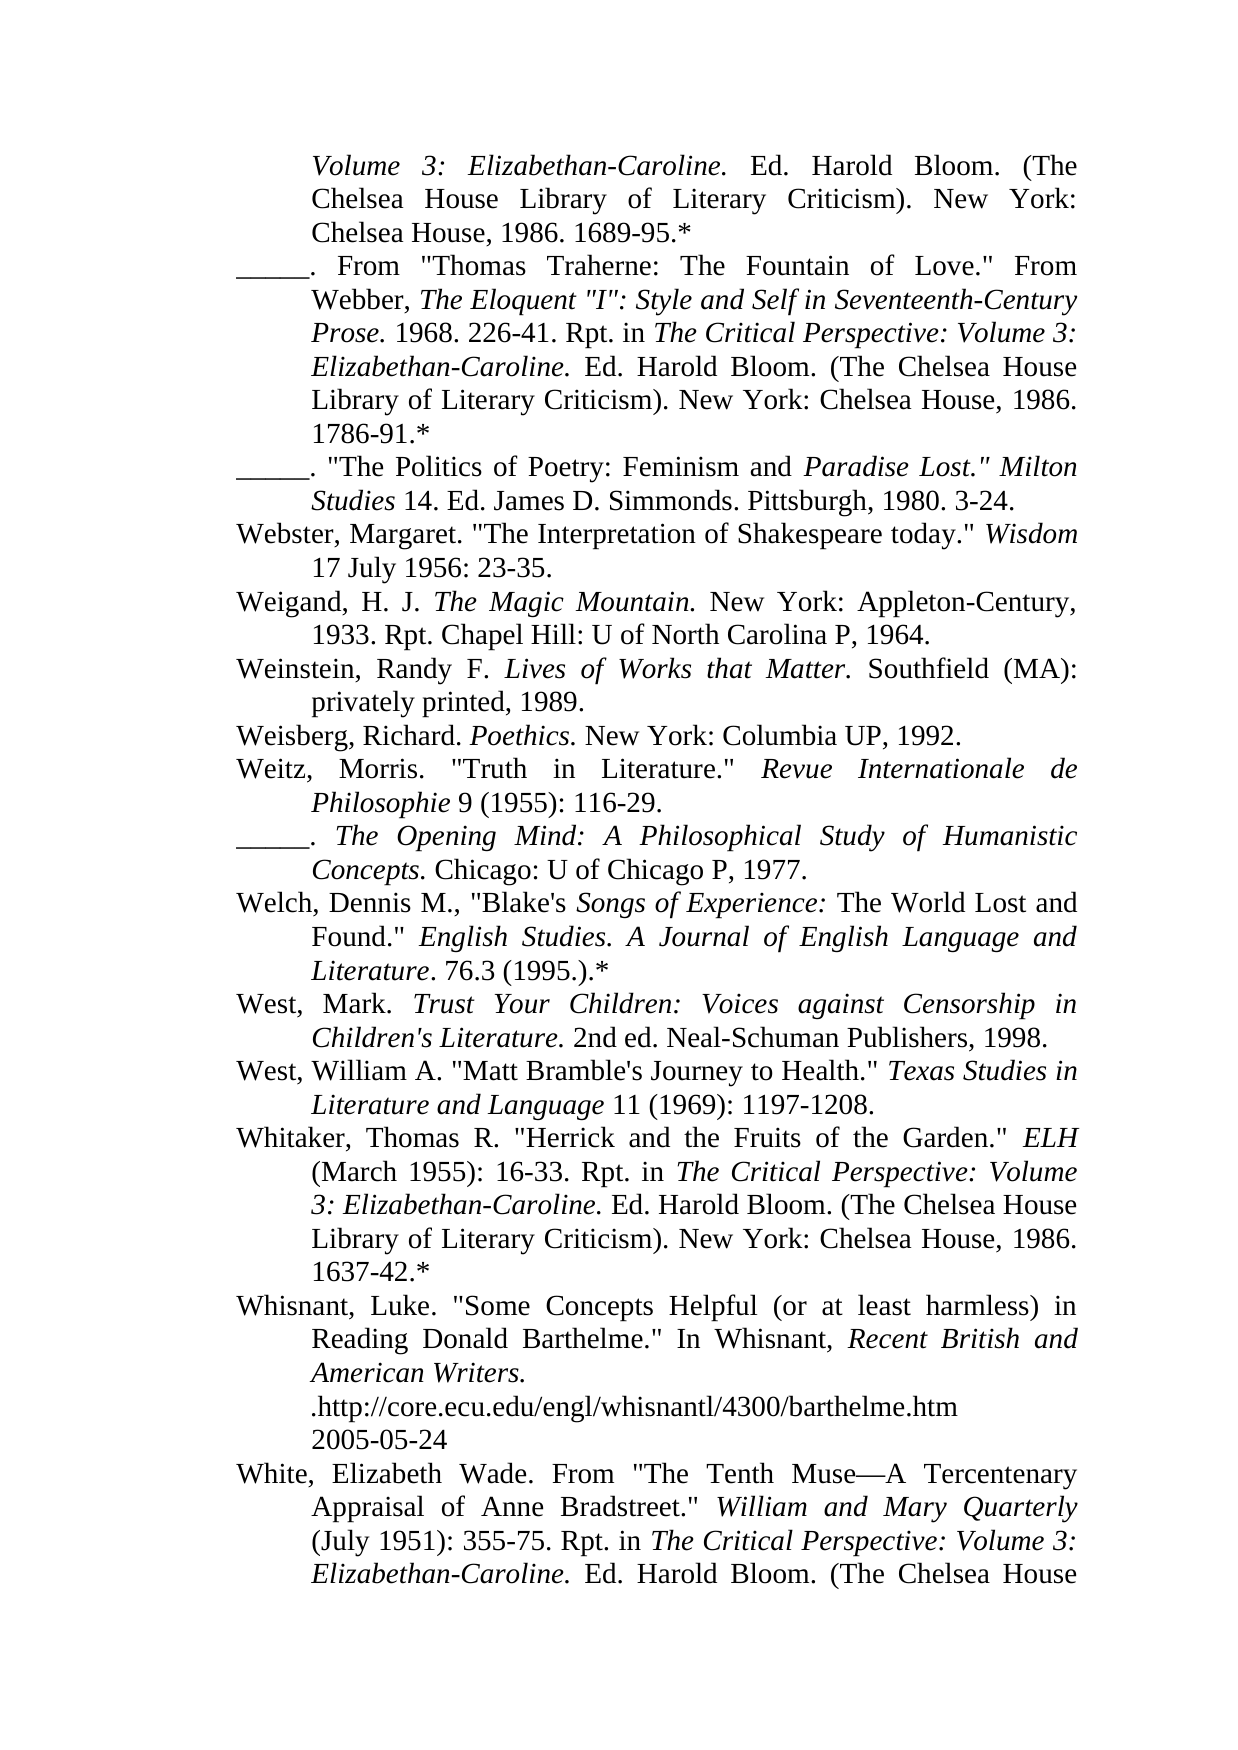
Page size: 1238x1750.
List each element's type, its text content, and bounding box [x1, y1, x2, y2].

text Webster, Margaret. "The Interpretation of Shakespeare today." Wisdom 17 July 1956: 23-35. [236, 517, 1078, 584]
text .http://core.ecu.edu/engl/whisnantl/4300/barthelme.htm [310, 1389, 1078, 1422]
text _____. From "Thomas Traherne: The Fountain of Love." From Webber, The Eloquent "I": Style and Self in Seventeenth-Century Prose. 1968. 226-41. Rpt. in The Critical Perspective: Volume 3: Elizabethan-Caroline. Ed. Harold Bloom. (The Chelsea House Library of Literary Criticism). New York: Chelsea House, 1986. 1786-91.* [236, 248, 1078, 449]
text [236, 1456, 1078, 1590]
text Whitaker, Thomas R. "Herrick and the Fruits of the Garden." ELH (March 1955): 16-33. Rpt. in The Critical Perspective: Volume 3: Elizabethan-Caroline. Ed. Harold Bloom. (The Chelsea House Library of Literary Criticism). New York: Chelsea House, 1986. 1637-42.* [236, 1120, 1078, 1288]
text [236, 148, 1078, 248]
text Weisberg, Richard. Poethics. New York: Columbia UP, 1992. [236, 718, 1078, 751]
text 2005-05-24 [236, 1422, 1078, 1456]
text Welch, Dennis M., "Blake's Songs of Experience: The World Lost and Found." English Studies. A Journal of English Language and Literature. 76.3 (1995.).* [236, 886, 1078, 986]
text _____. The Opening Mind: A Philosophical Study of Humanistic Concepts. Chicago: U of Chicago P, 1977. [236, 818, 1078, 886]
text West, William A. "Matt Bramble's Journey to Health." Texas Studies in Literature and Language 11 (1969): 1197-1208. [236, 1053, 1078, 1120]
text Weigand, H. J. The Magic Mountain. New York: Appleton-Century, 1933. Rpt. Chapel Hill: U of North Carolina P, 1964. [236, 584, 1077, 651]
text Weitz, Morris. "Truth in Literature." Revue Internationale de Philosophie 9 (1955): 116-29. [236, 751, 1078, 818]
text Whisnant, Luke. "Some Concepts Helpful (or at least harmless) in Reading Donald Barthelme." In Whisnant, Recent British and American Writers. [236, 1288, 1078, 1389]
text West, Mark. Trust Your Children: Voices against Censorship in Children's Literature. 2nd ed. Neal-Schuman Publishers, 1998. [236, 986, 1078, 1053]
text _____. "The Politics of Poetry: Feminism and Paradise Lost." Milton Studies 14. Ed. James D. Simmonds. Pittsburgh, 1980. 3-24. [236, 449, 1078, 517]
text Weinstein, Randy F. Lives of Works that Matter. Southfield (MA): privately printed, 1989. [236, 651, 1078, 718]
